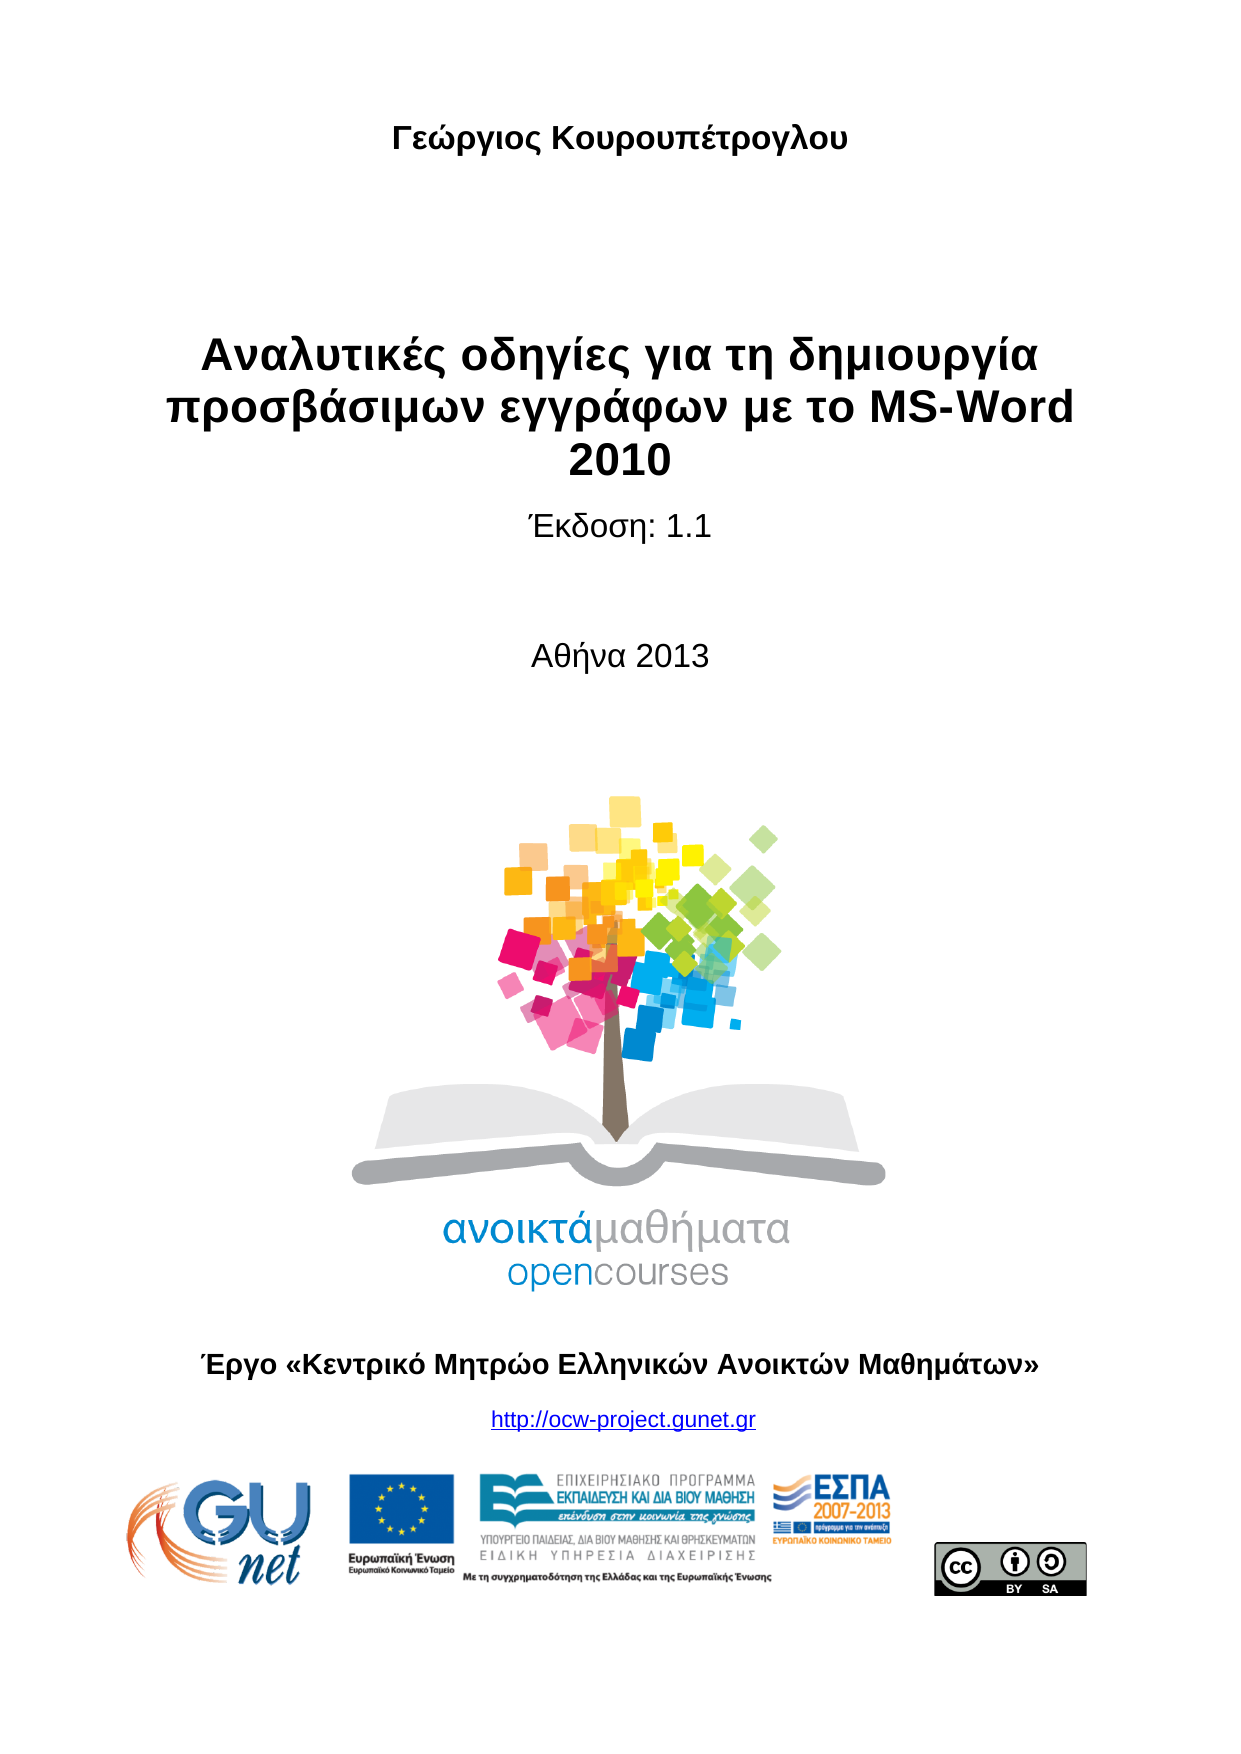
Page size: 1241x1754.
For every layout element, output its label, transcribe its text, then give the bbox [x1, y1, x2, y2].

text http://ocw-project.gunet.gr [118, 1406, 1122, 1433]
text Έργο «Κεντρικό Μητρώο Ελληνικών Ανοικτών Μαθημάτων» [118, 1347, 1122, 1381]
picture [118, 1468, 319, 1596]
picture [342, 766, 899, 1323]
picture [325, 1457, 909, 1596]
text Έκδοση: 1.1 [118, 506, 1122, 544]
picture [934, 1542, 1087, 1596]
text Γεώργιος Κουρουπέτρογλου [118, 118, 1122, 157]
title Αναλυτικές οδηγίες για τη δημιουργία [118, 327, 1122, 380]
text Αθήνα 2013 [118, 636, 1122, 674]
title προσβάσιμων εγγράφων με το MS-Word 2010 [118, 380, 1122, 485]
